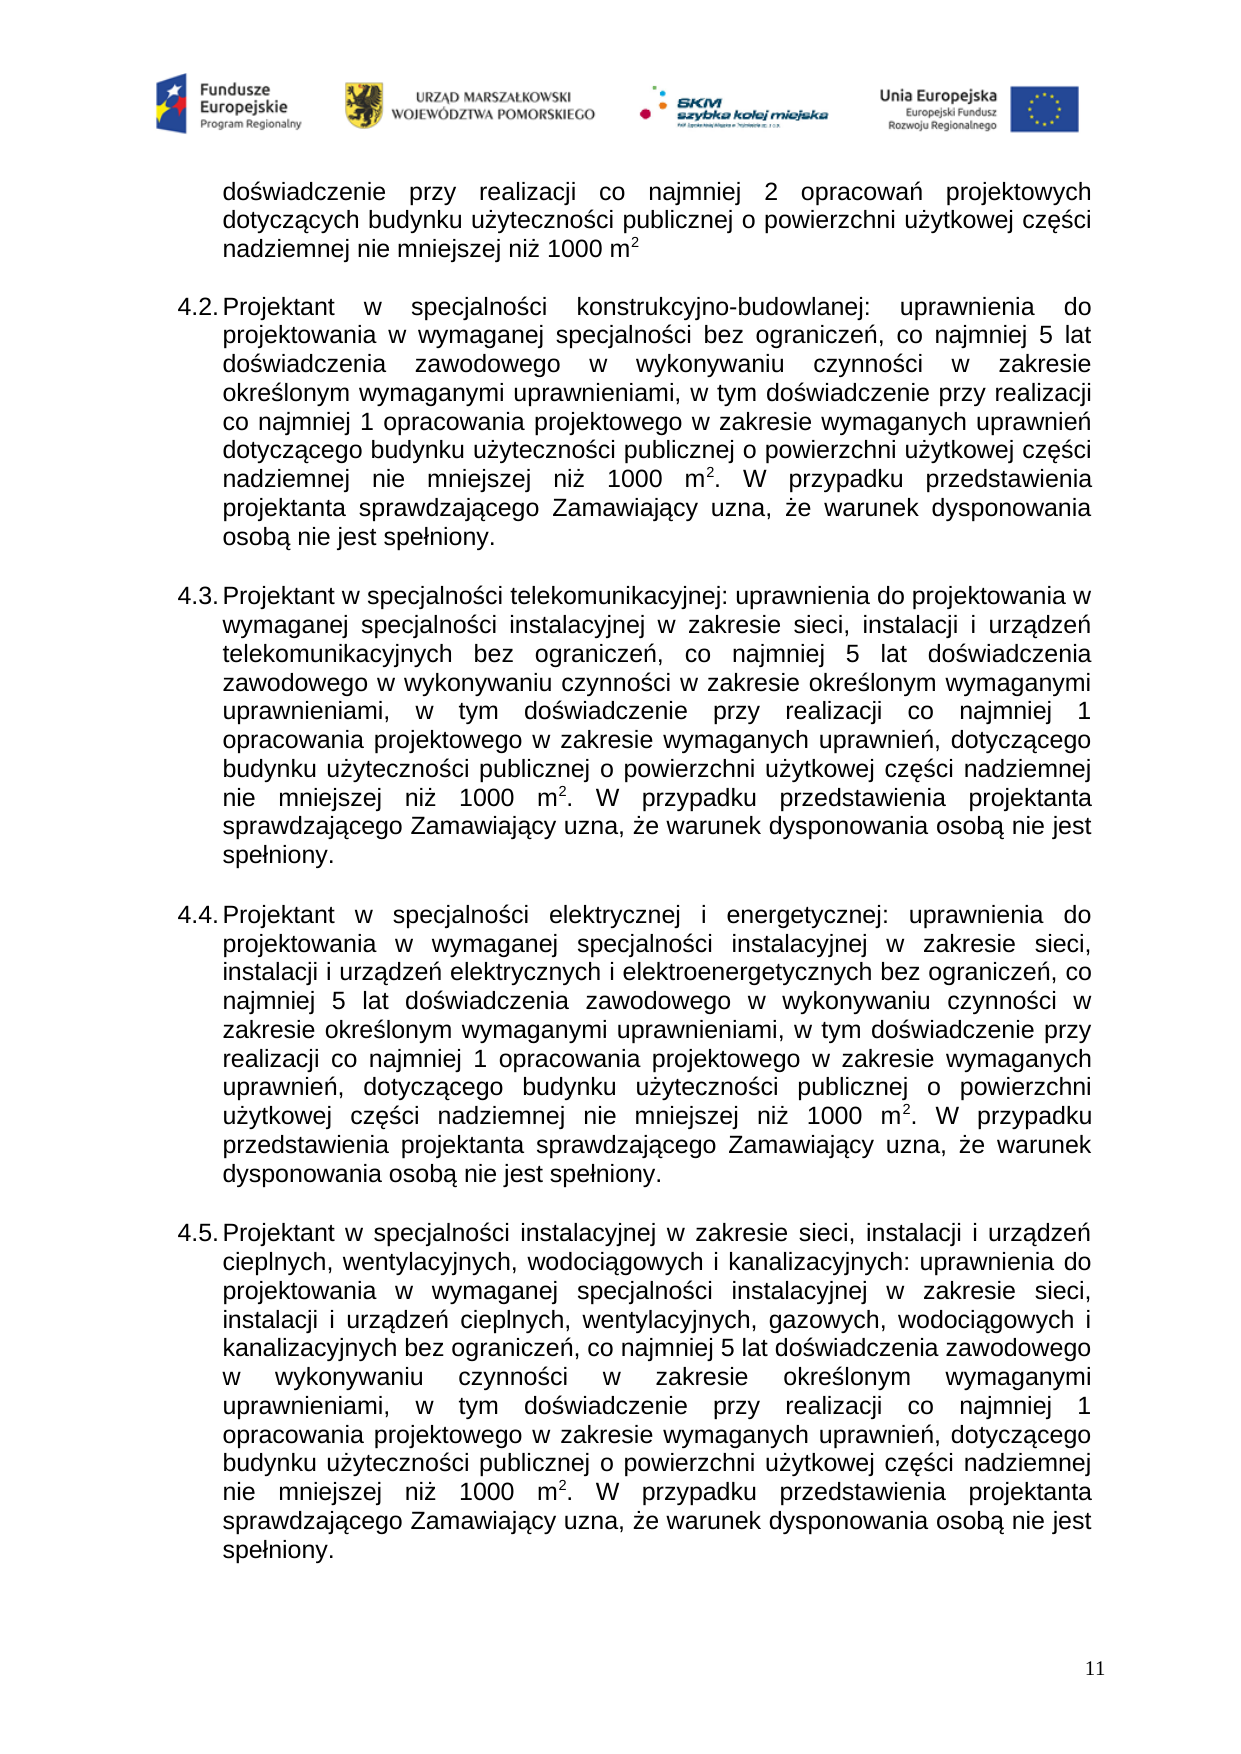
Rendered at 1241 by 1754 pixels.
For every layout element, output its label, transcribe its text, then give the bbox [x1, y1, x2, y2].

list Projektant w specjalności telekomunikacyjnej: uprawnienia do projektowania w wymaganej specjalności instalacyjnej w zakresie sieci, instalacji i urządzeń telekomunikacyjnych bez ograniczeń, co najmniej 5 lat doświadczenia zawodowego w wykonywaniu czynności w zakresie określonym wymaganymi uprawnieniami, w tym doświadczenie przy realizacji co najmniej 1 opracowania projektowego w zakresie wymaganych uprawnień, dotyczącego budynku użyteczności publicznej o powierzchni użytkowej części nadziemnej nie mniejszej niż . W przypadku przedstawienia projektanta sprawdzającego Zamawiający uzna, że warunek dysponowania osobą nie jest spełniony. [177, 581, 1093, 869]
picture [147, 73, 1093, 148]
list Projektant w specjalności elektrycznej i energetycznej: uprawnienia do projektowania w wymaganej specjalności instalacyjnej w zakresie sieci, instalacji i urządzeń elektrycznych i elektroenergetycznych bez ograniczeń, co najmniej 5 lat doświadczenia zawodowego w wykonywaniu czynności w zakresie określonym wymaganymi uprawnieniami, w tym doświadczenie przy realizacji co najmniej 1 opracowania projektowego w zakresie wymaganych uprawnień, dotyczącego budynku użyteczności publicznej o powierzchni użytkowej części nadziemnej nie mniejszej niż . W przypadku przedstawienia projektanta sprawdzającego Zamawiający uzna, że warunek dysponowania osobą nie jest spełniony. [177, 900, 1093, 1187]
list Projektant w specjalności konstrukcyjno-budowlanej: uprawnienia do projektowania w wymaganej specjalności bez ograniczeń, co najmniej 5 lat doświadczenia zawodowego w wykonywaniu czynności w zakresie określonym wymaganymi uprawnieniami, w tym doświadczenie przy realizacji co najmniej 1 opracowania projektowego w zakresie wymaganych uprawnień dotyczącego budynku użyteczności publicznej o powierzchni użytkowej części nadziemnej nie mniejszej niż . W przypadku przedstawienia projektanta sprawdzającego Zamawiający uzna, że warunek dysponowania osobą nie jest spełniony. [177, 291, 1093, 550]
list Projektant w specjalności instalacyjnej w zakresie sieci, instalacji i urządzeń cieplnych, wentylacyjnych, wodociągowych i kanalizacyjnych: uprawnienia do projektowania w wymaganej specjalności instalacyjnej w zakresie sieci, instalacji i urządzeń cieplnych, wentylacyjnych, gazowych, wodociągowych i kanalizacyjnych bez ograniczeń, co najmniej 5 lat doświadczenia zawodowego w wykonywaniu czynności w zakresie określonym wymaganymi uprawnieniami, w tym doświadczenie przy realizacji co najmniej 1 opracowania projektowego w zakresie wymaganych uprawnień, dotyczącego budynku użyteczności publicznej o powierzchni użytkowej części nadziemnej nie mniejszej niż . W przypadku przedstawienia projektanta sprawdzającego Zamawiający uzna, że warunek dysponowania osobą nie jest spełniony. [177, 1218, 1093, 1563]
